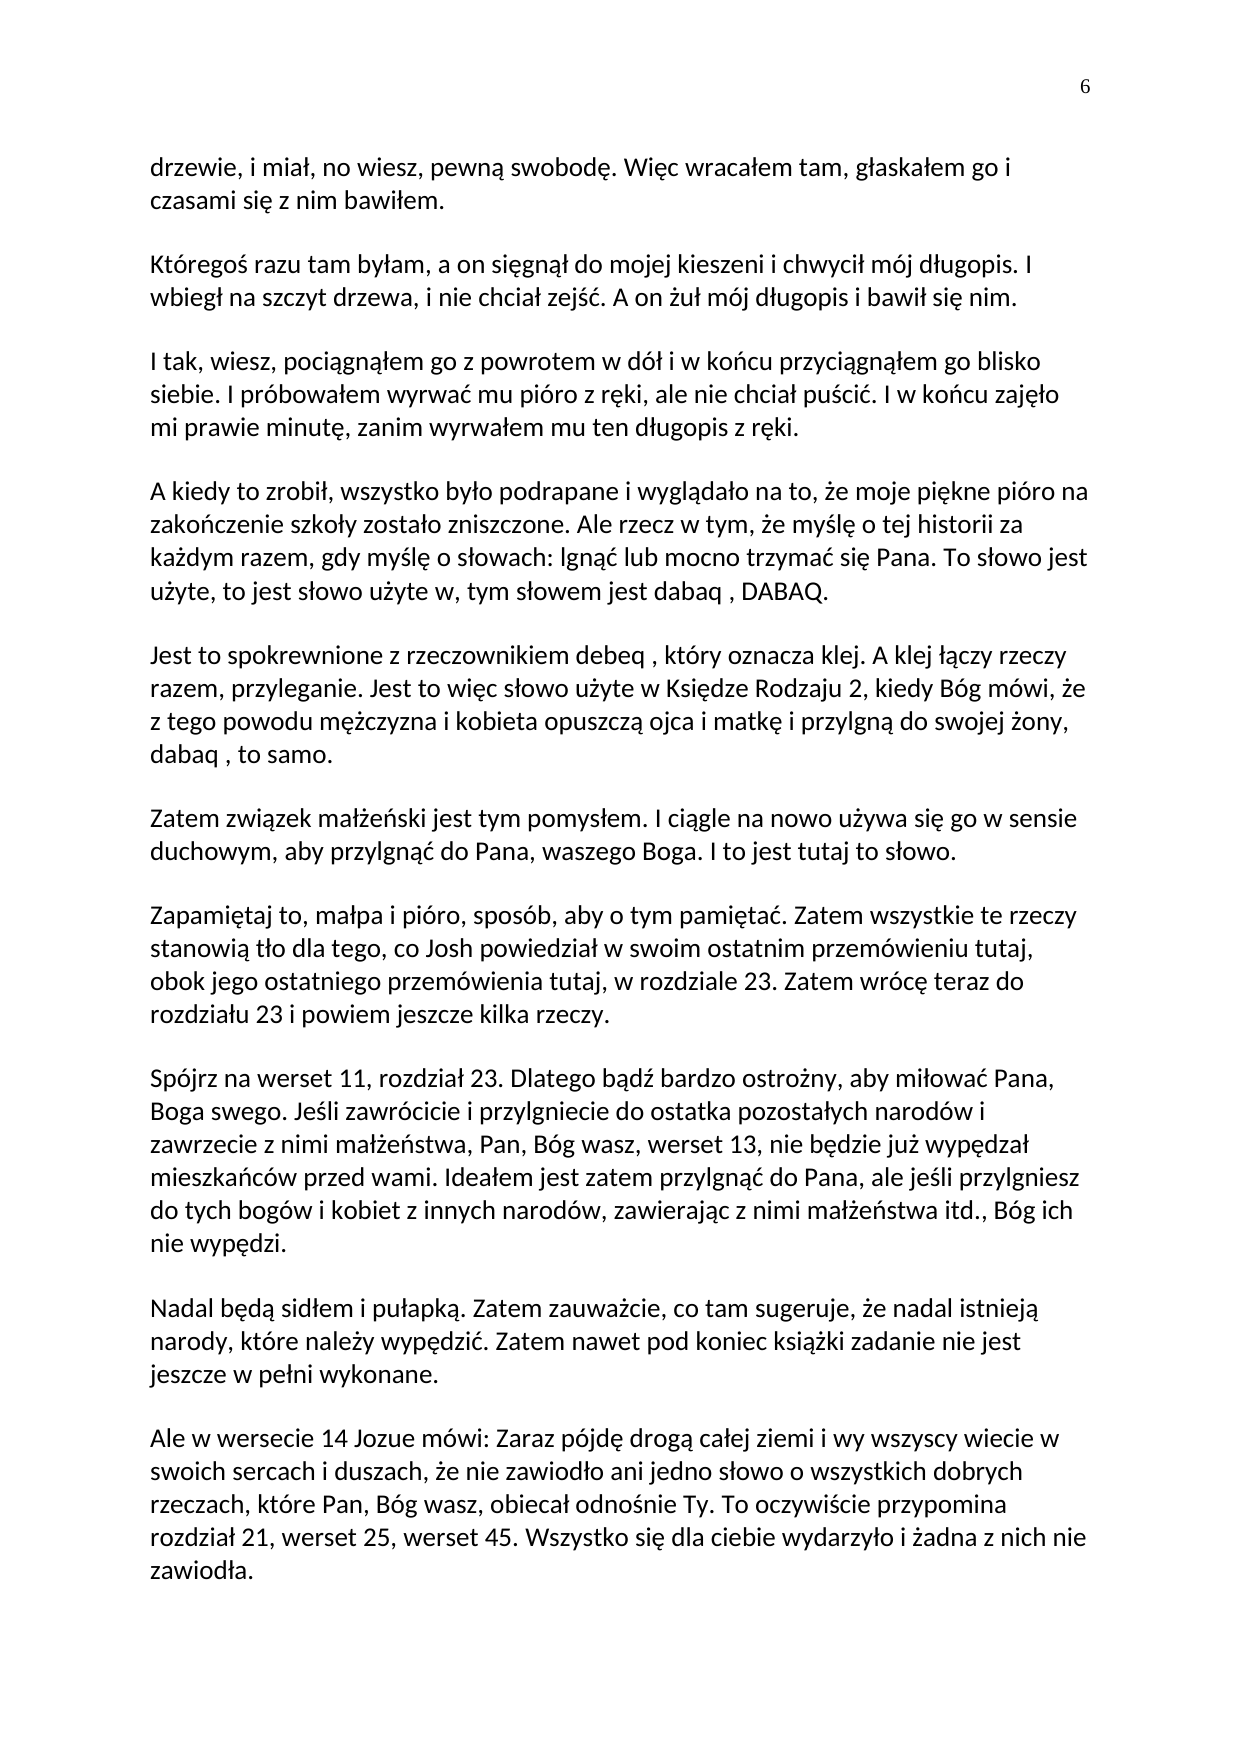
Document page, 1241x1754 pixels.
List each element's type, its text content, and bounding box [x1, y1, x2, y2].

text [150, 150, 1090, 216]
text Ale w wersecie 14 Jozue mówi: Zaraz pójdę drogą całej ziemi i wy wszyscy wiecie w swoich sercach i duszach, że nie zawiodło ani jedno słowo o wszystkich dobrych rzeczach, które Pan, Bóg wasz, obiecał odnośnie Ty. To oczywiście przypomina rozdział 21, werset 25, werset 45. Wszystko się dla ciebie wydarzyło i żadna z nich nie zawiodła. [150, 1421, 1090, 1586]
text I tak, wiesz, pociągnąłem go z powrotem w dół i w końcu przyciągnąłem go blisko siebie. I próbowałem wyrwać mu pióro z ręki, ale nie chciał puścić. I w końcu zajęło mi prawie minutę, zanim wyrwałem mu ten długopis z ręki. [150, 344, 1090, 443]
text Zapamiętaj to, małpa i pióro, sposób, aby o tym pamiętać. Zatem wszystkie te rzeczy stanowią tło dla tego, co Josh powiedział w swoim ostatnim przemówieniu tutaj, obok jego ostatniego przemówienia tutaj, w rozdziale 23. Zatem wrócę teraz do rozdziału 23 i powiem jeszcze kilka rzeczy. [150, 898, 1090, 1030]
text Nadal będą sidłem i pułapką. Zatem zauważcie, co tam sugeruje, że nadal istnieją narody, które należy wypędzić. Zatem nawet pod koniec książki zadanie nie jest jeszcze w pełni wykonane. [150, 1291, 1090, 1390]
text Któregoś razu tam byłam, a on sięgnął do mojej kieszeni i chwycił mój długopis. I wbiegł na szczyt drzewa, i nie chciał zejść. A on żuł mój długopis i bawił się nim. [150, 247, 1090, 313]
text A kiedy to zrobił, wszystko było podrapane i wyglądało na to, że moje piękne pióro na zakończenie szkoły zostało zniszczone. Ale rzecz w tym, że myślę o tej historii za każdym razem, gdy myślę o słowach: lgnąć lub mocno trzymać się Pana. To słowo jest użyte, to jest słowo użyte w, tym słowem jest dabaq , DABAQ. [150, 474, 1090, 607]
text Spójrz na werset 11, rozdział 23. Dlatego bądź bardzo ostrożny, aby miłować Pana, Boga swego. Jeśli zawrócicie i przylgniecie do ostatka pozostałych narodów i zawrzecie z nimi małżeństwa, Pan, Bóg wasz, werset 13, nie będzie już wypędzał mieszkańców przed wami. Ideałem jest zatem przylgnąć do Pana, ale jeśli przylgniesz do tych bogów i kobiet z innych narodów, zawierając z nimi małżeństwa itd., Bóg ich nie wypędzi. [150, 1061, 1090, 1259]
text Zatem związek małżeński jest tym pomysłem. I ciągle na nowo używa się go w sensie duchowym, aby przylgnąć do Pana, waszego Boga. I to jest tutaj to słowo. [150, 801, 1090, 867]
text Jest to spokrewnione z rzeczownikiem debeq , który oznacza klej. A klej łączy rzeczy razem, przyleganie. Jest to więc słowo użyte w Księdze Rodzaju 2, kiedy Bóg mówi, że z tego powodu mężczyzna i kobieta opuszczą ojca i matkę i przylgną do swojej żony, dabaq , to samo. [150, 638, 1090, 770]
